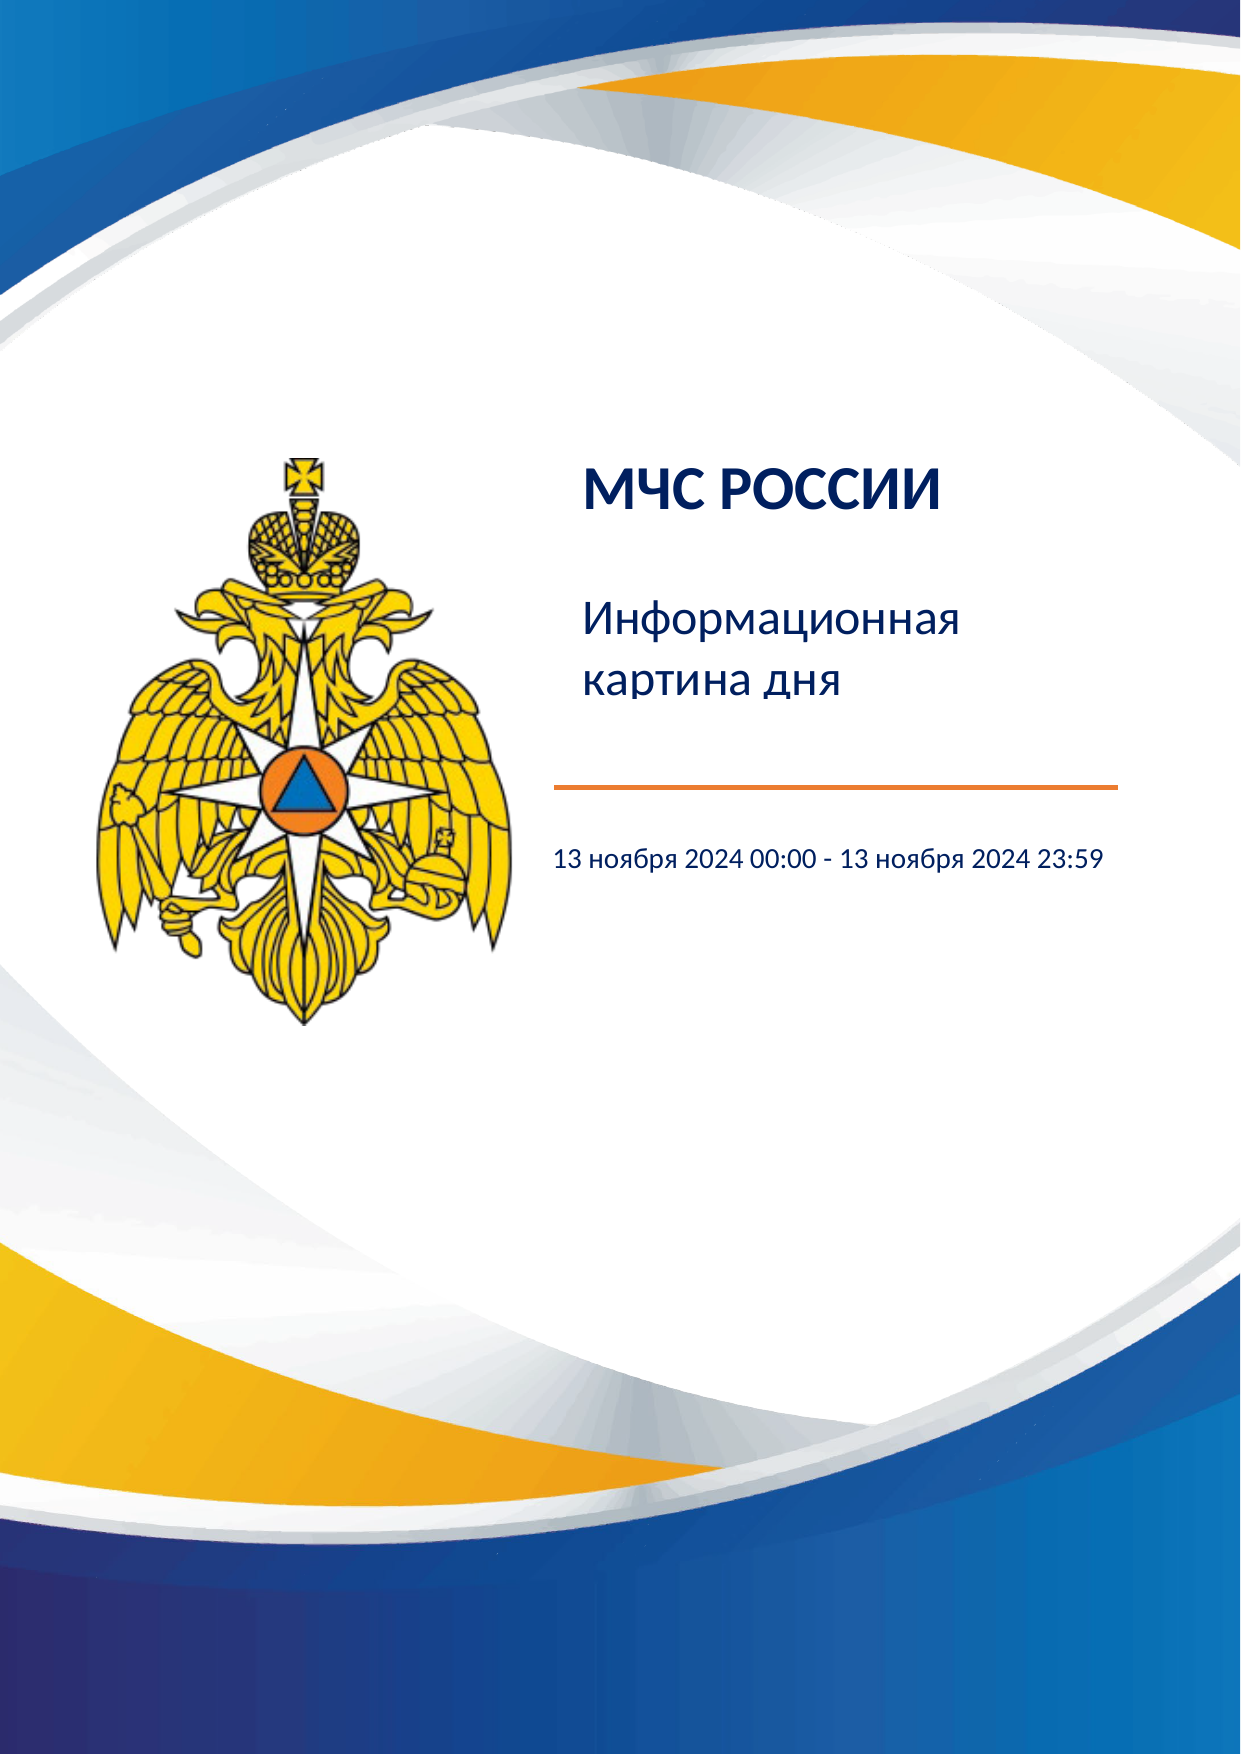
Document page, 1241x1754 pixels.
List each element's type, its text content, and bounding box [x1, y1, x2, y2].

picture [0, 0, 1241, 1754]
text 13 ноября 2024 00:00 - 13 ноября 2024 23:59 [552, 840, 1196, 875]
